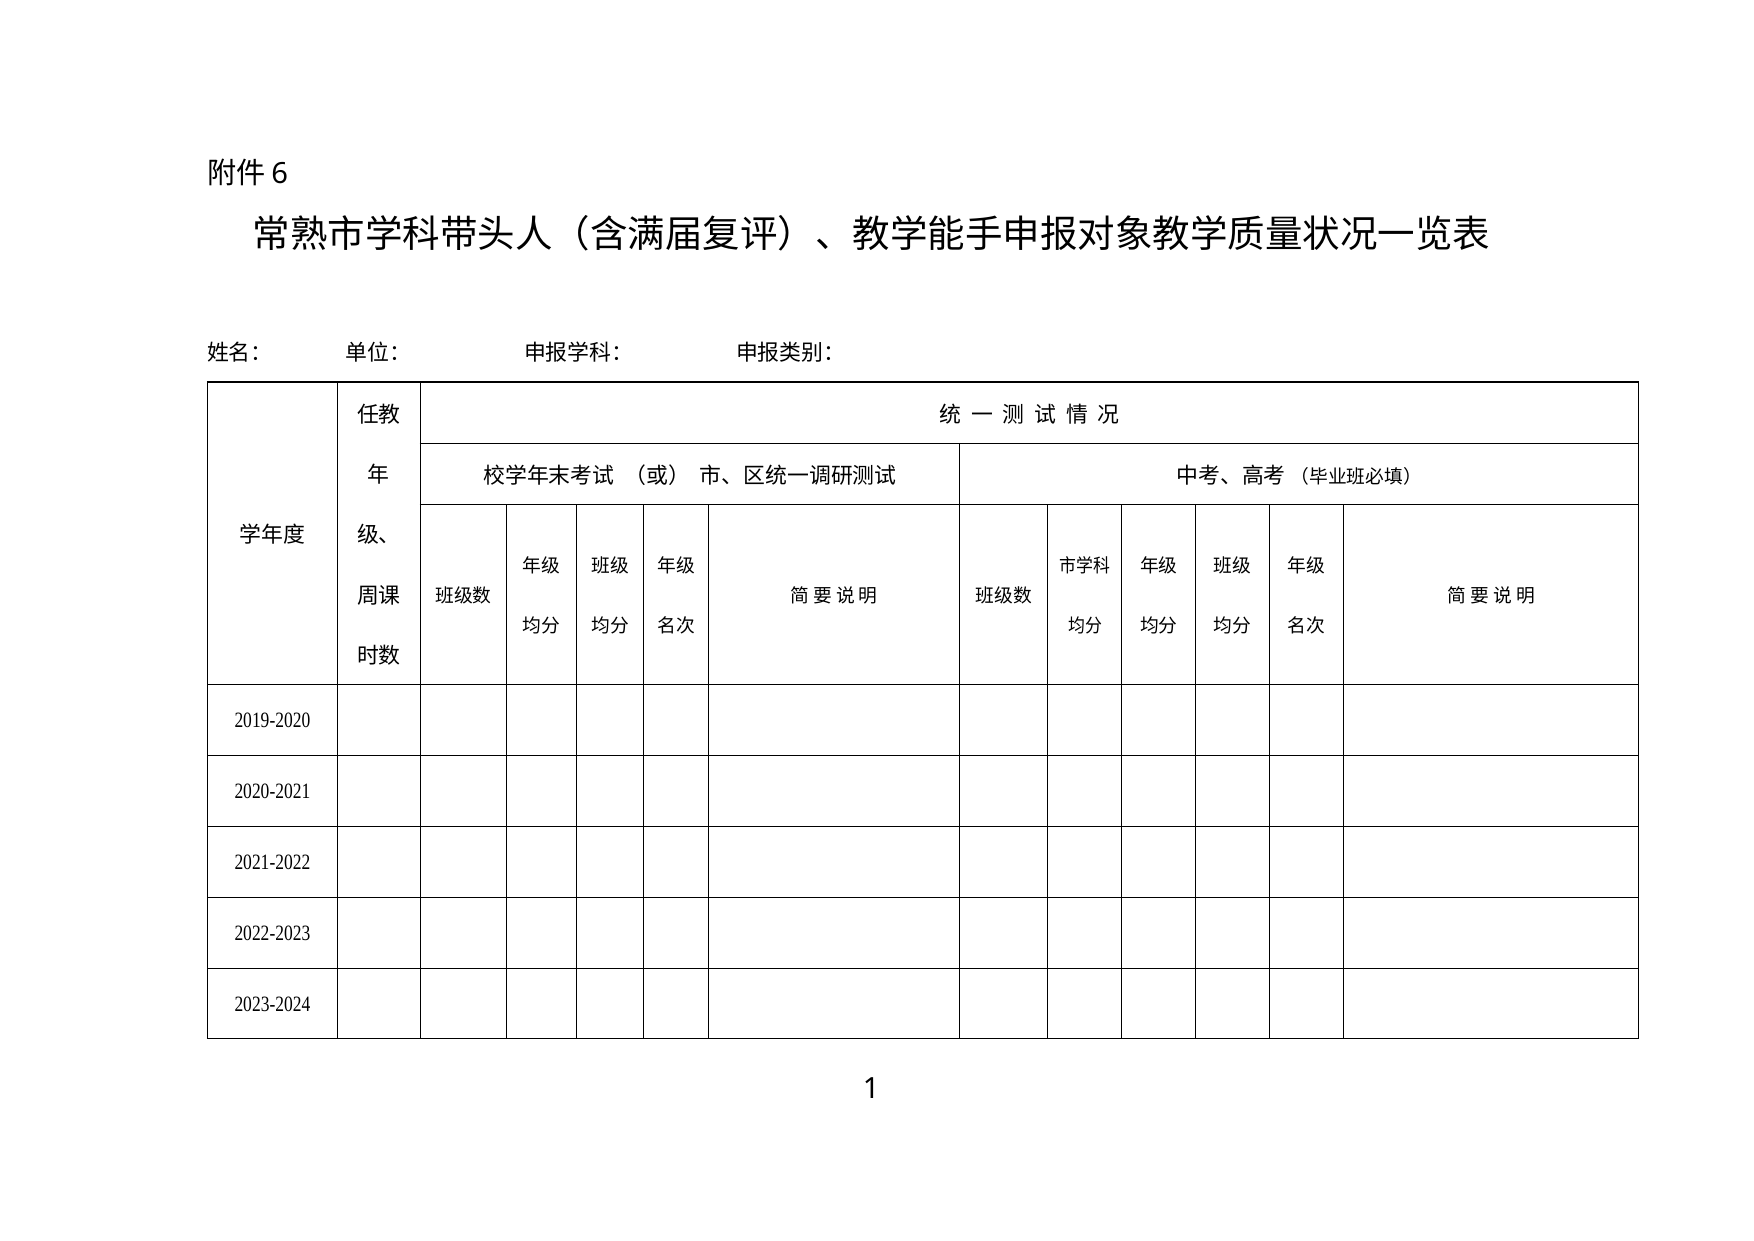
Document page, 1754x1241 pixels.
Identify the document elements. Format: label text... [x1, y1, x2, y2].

table_cell [1048, 827, 1121, 897]
table_cell [960, 969, 1047, 1038]
table_cell [338, 969, 420, 1038]
table_cell [421, 969, 506, 1038]
table_cell [507, 969, 576, 1038]
table_cell [1344, 827, 1638, 897]
table_cell [644, 685, 708, 755]
table_cell 市学科均分 [1048, 505, 1121, 684]
table_cell 2022-2023 [208, 898, 337, 967]
table_cell [644, 969, 708, 1038]
table_cell 班级均分 [577, 505, 643, 684]
table_cell 年级名次 [1270, 505, 1343, 684]
table_cell [960, 898, 1047, 967]
table_cell [577, 898, 643, 967]
table_cell [421, 685, 506, 755]
table_cell [709, 969, 959, 1038]
table_cell [644, 898, 708, 967]
table_cell [507, 898, 576, 967]
table_cell [1196, 756, 1269, 826]
table_cell [1048, 898, 1121, 967]
table_cell 中考、高考 （毕业班必填） [960, 444, 1638, 504]
table_cell [644, 756, 708, 826]
text 附件6 [207, 140, 1535, 201]
table_cell 年级名次 [644, 505, 708, 684]
table_cell [507, 756, 576, 826]
table_cell [577, 685, 643, 755]
table_cell [1196, 685, 1269, 755]
table_cell [338, 756, 420, 826]
table_cell [1344, 969, 1638, 1038]
table_cell [1122, 898, 1195, 967]
table_cell [577, 756, 643, 826]
table_cell [1048, 969, 1121, 1038]
table_cell [577, 827, 643, 897]
table_cell [709, 827, 959, 897]
table_cell [1270, 756, 1343, 826]
table_cell [1122, 827, 1195, 897]
table_cell [338, 685, 420, 755]
table_cell 简 要 说 明 [1344, 505, 1638, 684]
table_cell 2023-2024 [208, 969, 337, 1038]
table_cell [507, 827, 576, 897]
table_cell [1196, 827, 1269, 897]
table_cell [1122, 969, 1195, 1038]
table_cell [577, 969, 643, 1038]
table_cell [960, 756, 1047, 826]
table_header 统 一 测 试 情 况 [421, 383, 1638, 443]
table_cell 校学年末考试 （或） 市、区统一调研测试 [421, 444, 959, 504]
table_cell [507, 685, 576, 755]
table_cell 年级均分 [1122, 505, 1195, 684]
table_cell [1270, 827, 1343, 897]
text 姓名： 单位： 申报学科： 申报类别： [207, 321, 1535, 381]
table_header 任教年级、周课时数 [338, 383, 420, 684]
table_cell 班级数 [421, 505, 506, 684]
text 常熟市学科带头人（含满届复评）、教学能手申报对象教学质量状况一览表 [207, 201, 1535, 261]
table_cell [338, 898, 420, 967]
table_cell 2021-2022 [208, 827, 337, 897]
table_cell [1270, 898, 1343, 967]
table_cell [1196, 969, 1269, 1038]
table_cell [709, 685, 959, 755]
table_cell [1270, 969, 1343, 1038]
table_cell [1048, 685, 1121, 755]
table_cell 2019-2020 [208, 685, 337, 755]
table_cell [338, 827, 420, 897]
table_cell [960, 827, 1047, 897]
table_cell 班级均分 [1196, 505, 1269, 684]
table_cell [709, 756, 959, 826]
table_cell [1344, 685, 1638, 755]
table_cell [960, 685, 1047, 755]
table_cell [421, 898, 506, 967]
table_cell [644, 827, 708, 897]
table_cell [421, 827, 506, 897]
table_cell [421, 756, 506, 826]
table_cell [1122, 685, 1195, 755]
table_cell [1122, 756, 1195, 826]
table_cell [709, 898, 959, 967]
table_cell [1344, 756, 1638, 826]
table_cell 班级数 [960, 505, 1047, 684]
table_cell [1048, 756, 1121, 826]
table_cell 年级均分 [507, 505, 576, 684]
table_header 学年度 [208, 383, 337, 684]
table_cell [1196, 898, 1269, 967]
table_cell 简 要 说 明 [709, 505, 959, 684]
table_cell 2020-2021 [208, 756, 337, 826]
table_cell [1270, 685, 1343, 755]
table_cell [1344, 898, 1638, 967]
